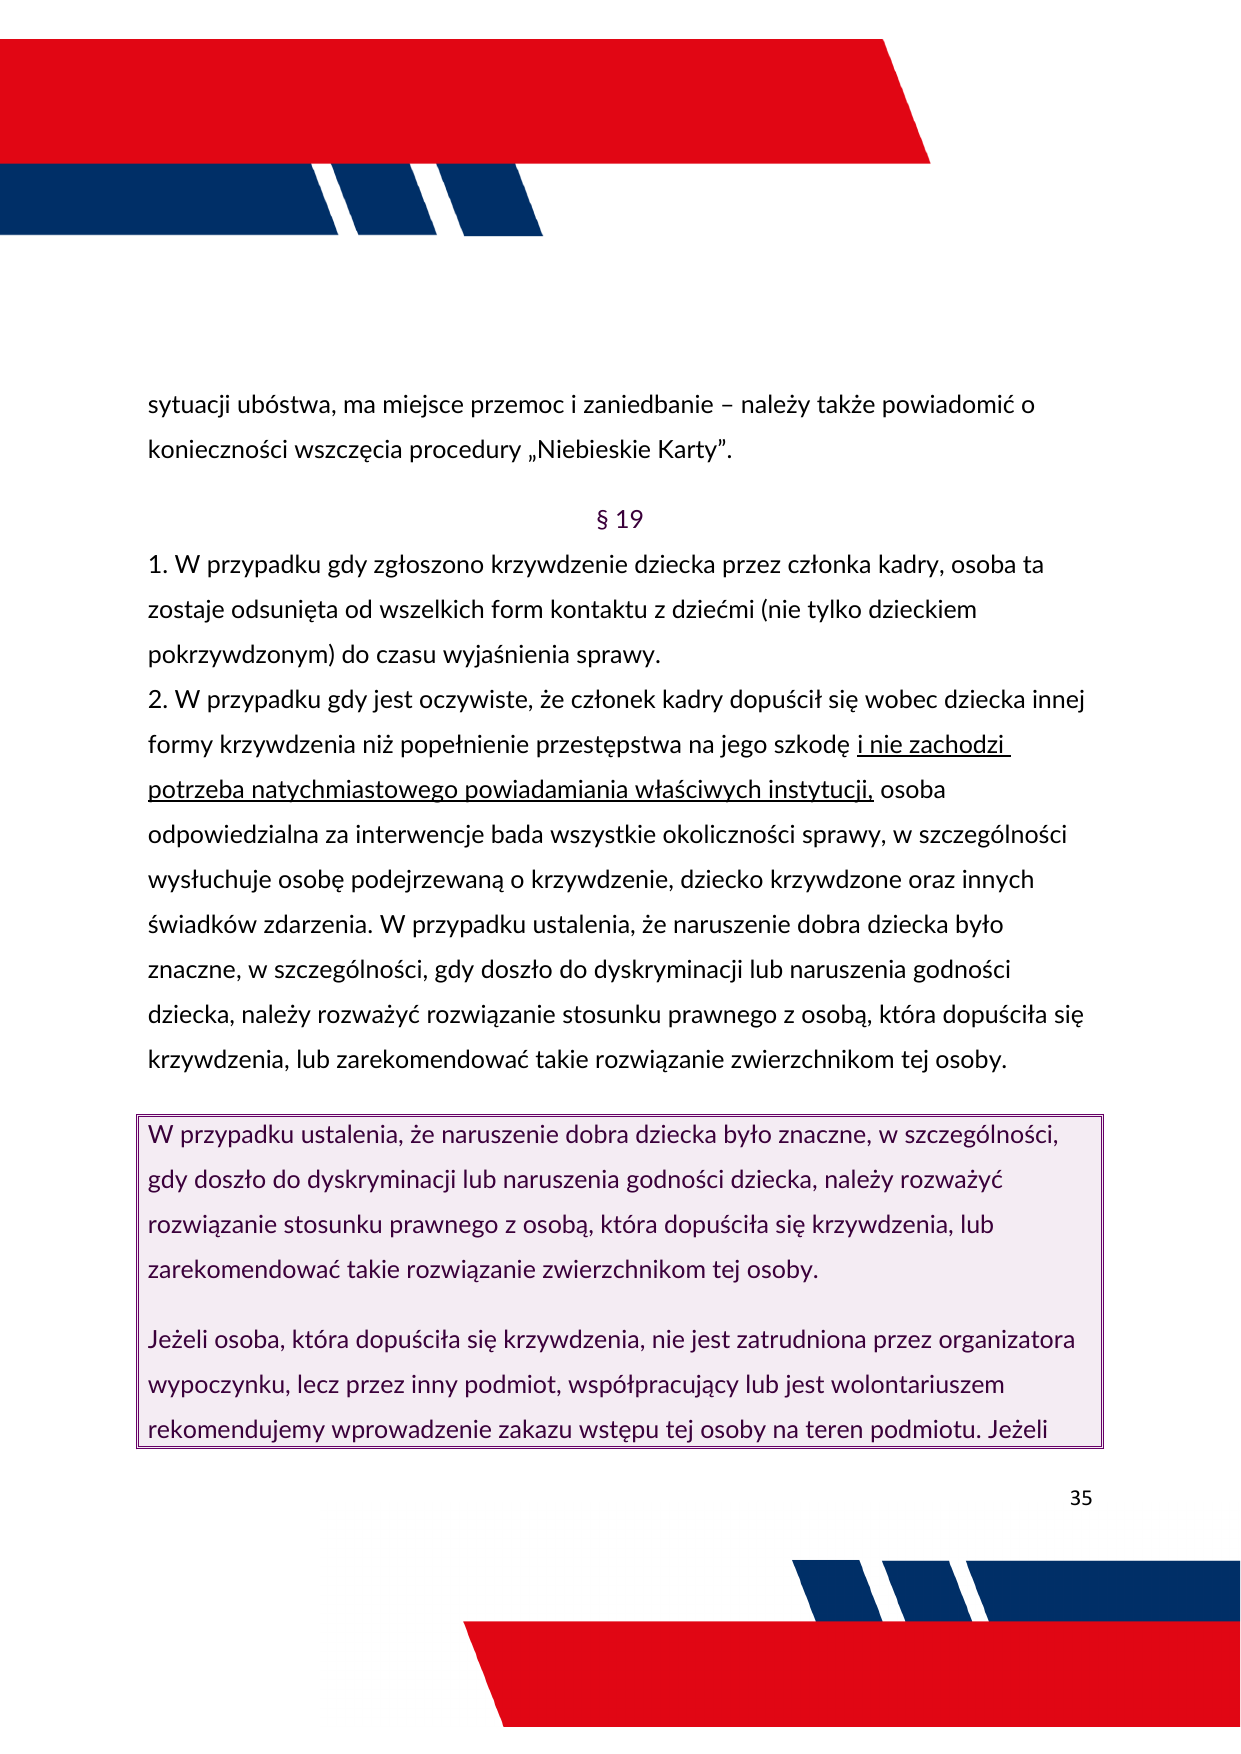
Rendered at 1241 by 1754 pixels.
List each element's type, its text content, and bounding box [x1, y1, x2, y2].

text 1. W przypadku gdy zgłoszono krzywdzenie dziecka przez członka kadry, osoba ta zostaje odsunięta od wszelkich form kontaktu z dziećmi (nie tylko dzieckiem pokrzywdzonym) do czasu wyjaśnienia sprawy. [148, 549, 1093, 669]
text 2. W przypadku gdy jest oczywiste, że członek kadry dopuścił się wobec dziecka innej formy krzywdzenia niż popełnienie przestępstwa na jego szkodę i nie zachodzi potrzeba natychmiastowego powiadamiania właściwych instytucji, osoba odpowiedzialna za interwencje bada wszystkie okoliczności sprawy, w szczególności wysłuchuje osobę podejrzewaną o krzywdzenie, dziecko krzywdzone oraz innych świadków zdarzenia. W przypadku ustalenia, że naruszenie dobra dziecka było znaczne, w szczególności, gdy doszło do dyskryminacji lub naruszenia godności dziecka, należy rozważyć rozwiązanie stosunku prawnego z osobą, która dopuściła się krzywdzenia, lub zarekomendować takie rozwiązanie zwierzchnikom tej osoby. [148, 684, 1093, 1074]
picture [0, 39, 1099, 305]
text W przypadku ustalenia, że naruszenie dobra dziecka było znaczne, w szczególności, gdy doszło do dyskryminacji lub naruszenia godności dziecka, należy rozważyć rozwiązanie stosunku prawnego z osobą, która dopuściła się krzywdzenia, lub zarekomendować takie rozwiązanie zwierzchnikom tej osoby. [139, 1117, 1101, 1284]
text § 19 [148, 504, 1093, 534]
picture [319, 1502, 1241, 1727]
